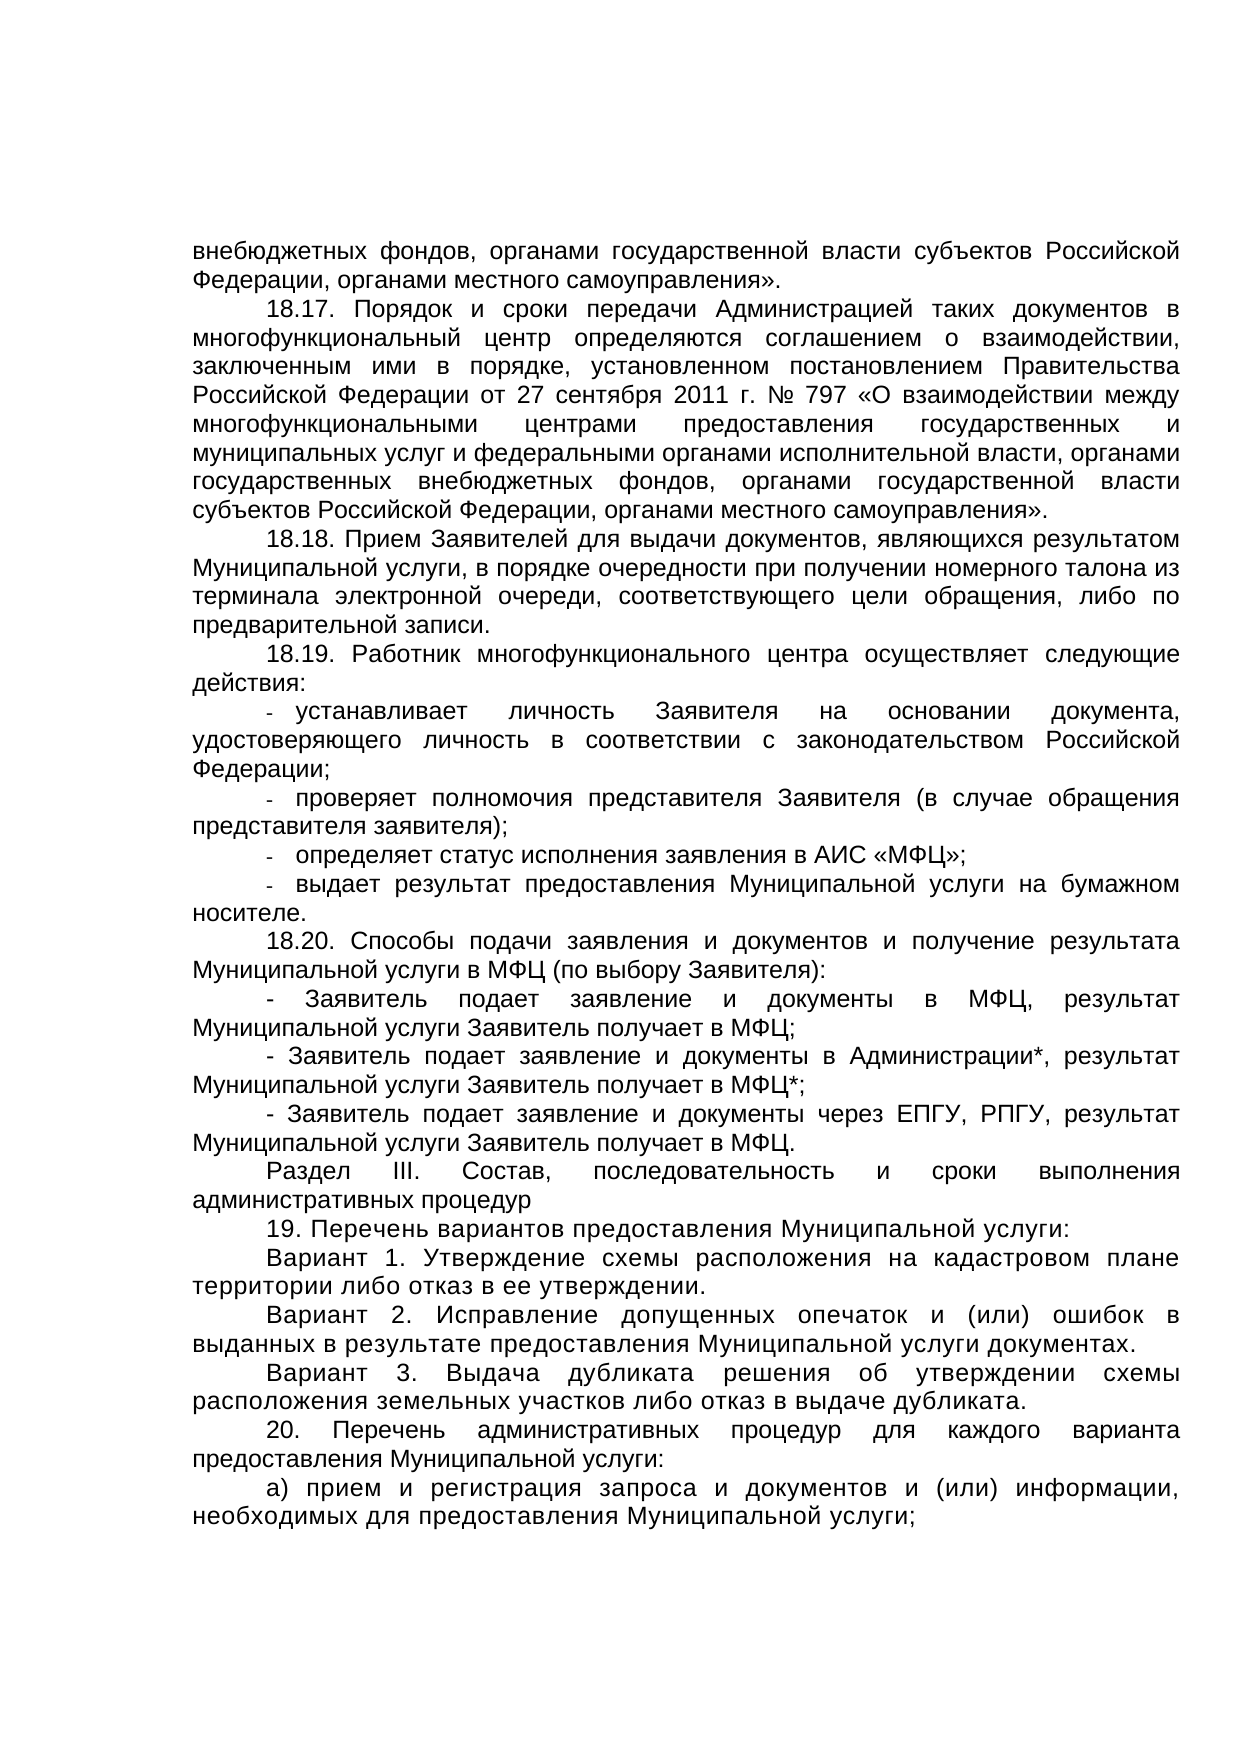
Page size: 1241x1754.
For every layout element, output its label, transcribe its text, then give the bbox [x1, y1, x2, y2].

text 20. Перечень административных процедур для каждого варианта предоставления Муниципальной услуги: [192, 1415, 1181, 1472]
text 18.19. Работник многофункционального центра осуществляет следующие действия: [192, 639, 1181, 696]
text Вариант 1. Утверждение схемы расположения на кадастровом плане территории либо отказ в ее утверждении. [192, 1242, 1181, 1300]
list проверяет полномочия представителя Заявителя (в случае обращения представителя заявителя); [192, 782, 1181, 840]
list выдает результат предоставления Муниципальной услуги на бумажном носителе. [192, 869, 1181, 926]
text - Заявитель подает заявление и документы в Администрации*, результат Муниципальной услуги Заявитель получает в МФЦ*; [192, 1041, 1181, 1099]
text Вариант 2. Исправление допущенных опечаток и (или) ошибок в выданных в результате предоставления Муниципальной услуги документах. [192, 1300, 1181, 1357]
text 19. Перечень вариантов предоставления Муниципальной услуги: [192, 1214, 1181, 1242]
text Раздел III. Состав, последовательность и сроки выполнения административных процедур [192, 1156, 1181, 1214]
text 18.17. Порядок и сроки передачи Администрацией таких документов в многофункциональный центр определяются соглашением о взаимодействии, заключенным ими в порядке, установленном постановлением Правительства Российской Федерации от 27 сентября 2011 г. № 797 «О взаимодействии между многофункциональными центрами предоставления государственных и муниципальных услуг и федеральными органами исполнительной власти, органами государственных внебюджетных фондов, органами государственной власти субъектов Российской Федерации, органами местного самоуправления». [192, 294, 1181, 524]
text а) прием и регистрация запроса и документов и (или) информации, необходимых для предоставления Муниципальной услуги; [192, 1472, 1181, 1530]
text - Заявитель подает заявление и документы в МФЦ, результат Муниципальной услуги Заявитель получает в МФЦ; [192, 984, 1181, 1041]
text Вариант 3. Выдача дубликата решения об утверждении схемы расположения земельных участков либо отказ в выдаче дубликата. [192, 1357, 1181, 1415]
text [192, 236, 1181, 294]
list устанавливает личность Заявителя на основании документа, удостоверяющего личность в соответствии с законодательством Российской Федерации; [192, 696, 1181, 782]
text 18.18. Прием Заявителей для выдачи документов, являющихся результатом Муниципальной услуги, в порядке очередности при получении номерного талона из терминала электронной очереди, соответствующего цели обращения, либо по предварительной записи. [192, 524, 1181, 639]
text 18.20. Способы подачи заявления и документов и получение результата Муниципальной услуги в МФЦ (по выбору Заявителя): [192, 926, 1181, 984]
text - Заявитель подает заявление и документы через ЕПГУ, РПГУ, результат Муниципальной услуги Заявитель получает в МФЦ. [192, 1099, 1181, 1156]
list определяет статус исполнения заявления в АИС «МФЦ»; [192, 840, 1181, 869]
